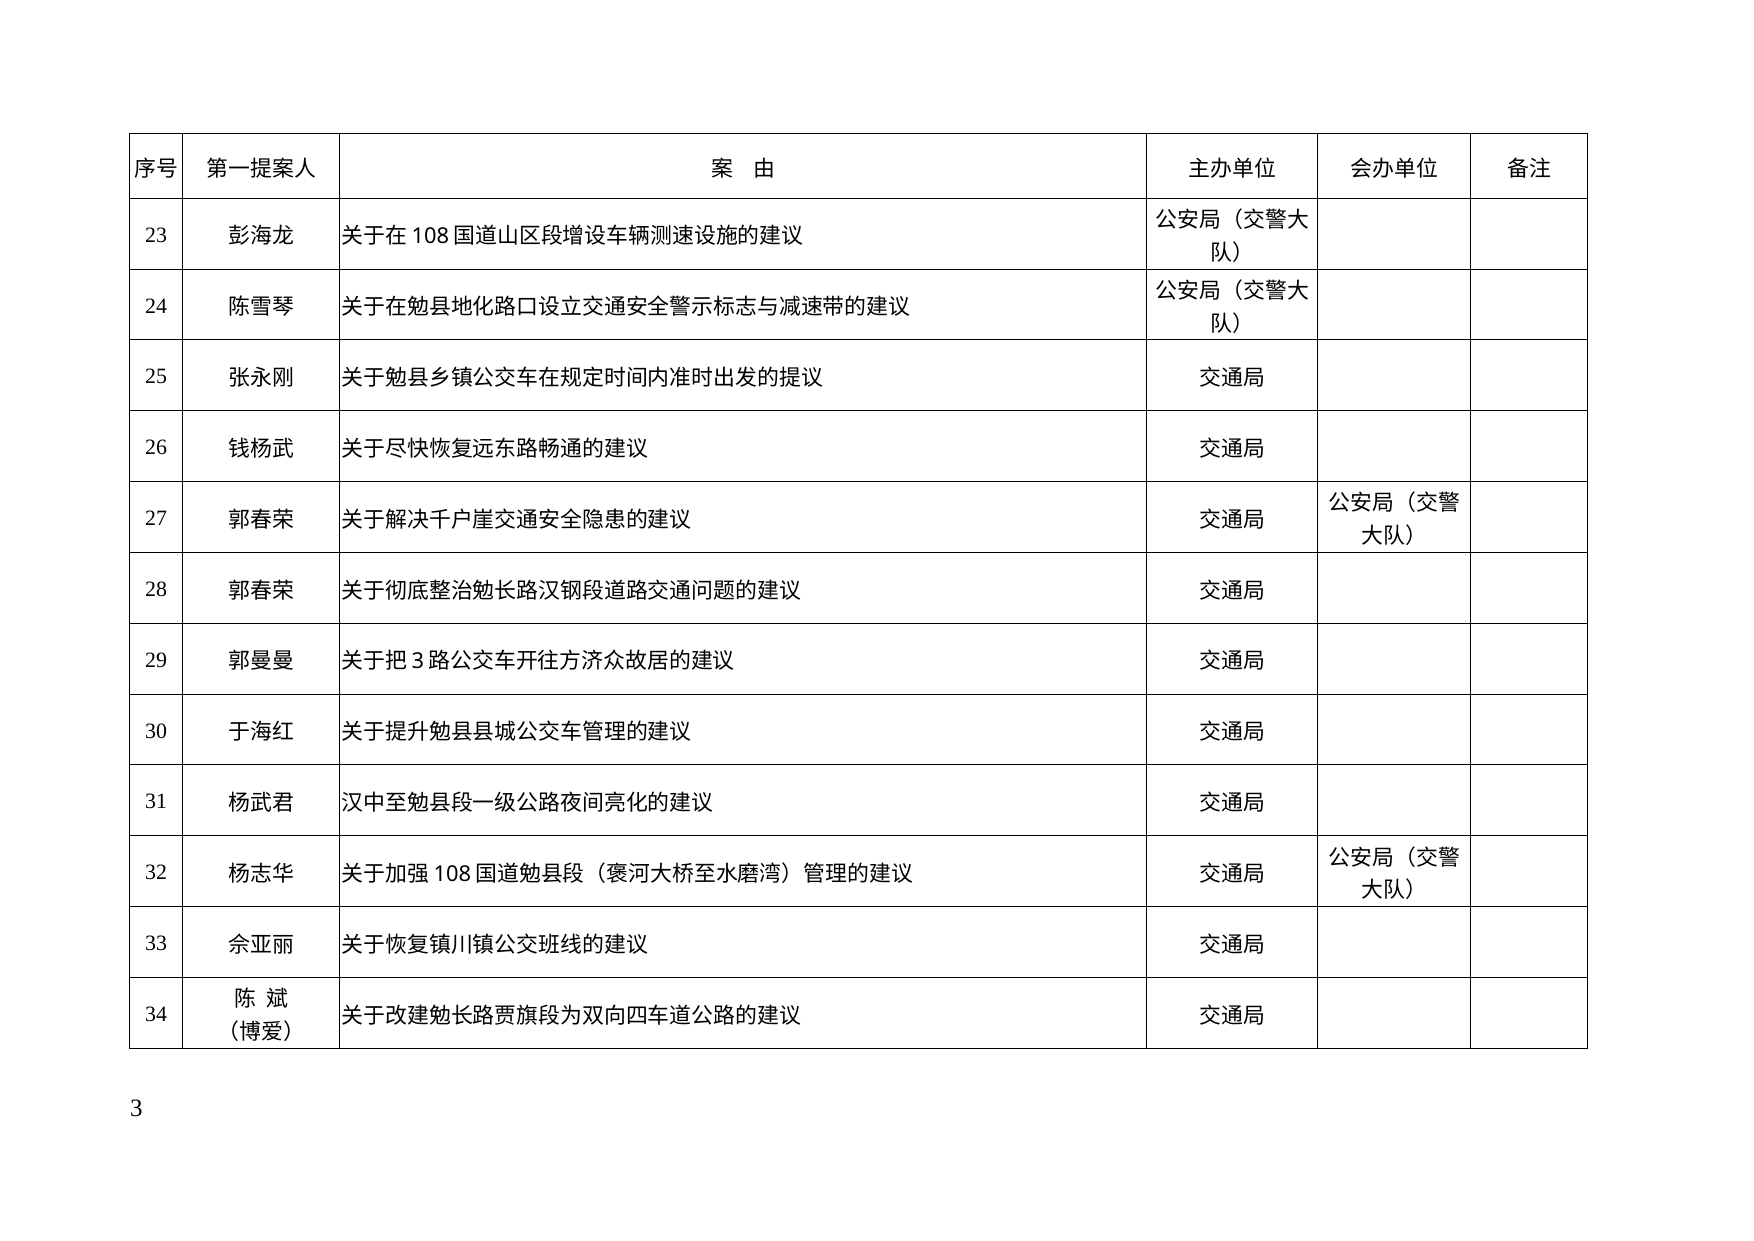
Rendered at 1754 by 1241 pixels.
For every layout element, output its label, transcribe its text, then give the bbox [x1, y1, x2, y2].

table_header 序号 [130, 134, 182, 198]
table_cell 24 [130, 270, 182, 339]
table_cell 交通局 [1147, 624, 1317, 693]
table_cell 31 [130, 765, 182, 835]
table_header 备注 [1471, 134, 1587, 198]
table_cell 28 [130, 553, 182, 623]
table_cell 关于解决千户崖交通安全隐患的建议 [340, 482, 1146, 552]
table_cell 29 [130, 624, 182, 693]
table_cell 27 [130, 482, 182, 552]
table_cell 钱杨武 [183, 411, 339, 481]
table_cell 公安局（交警大队） [1318, 482, 1470, 552]
table_cell 交通局 [1147, 411, 1317, 481]
table_cell 交通局 [1147, 695, 1317, 764]
table_header 案 由 [340, 134, 1146, 198]
table_cell 张永刚 [183, 340, 339, 410]
table_cell 郭曼曼 [183, 624, 339, 693]
table_cell 杨武君 [183, 765, 339, 835]
table_cell [1471, 270, 1587, 339]
table_cell 交通局 [1147, 836, 1317, 906]
table_cell 郭春荣 [183, 553, 339, 623]
table_cell 关于彻底整治勉长路汉钢段道路交通问题的建议 [340, 553, 1146, 623]
table_cell 交通局 [1147, 482, 1317, 552]
table_cell 关于在勉县地化路口设立交通安全警示标志与减速带的建议 [340, 270, 1146, 339]
table_cell 关于改建勉长路贾旗段为双向四车道公路的建议 [340, 978, 1146, 1048]
table_cell 陈雪琴 [183, 270, 339, 339]
table_cell [1318, 340, 1470, 410]
table_cell 交通局 [1147, 978, 1317, 1048]
table_cell 关于在108国道山区段增设车辆测速设施的建议 [340, 199, 1146, 268]
table_cell [1471, 553, 1587, 623]
table_cell [1471, 482, 1587, 552]
table_cell [1318, 199, 1470, 268]
table_cell [1318, 695, 1470, 764]
table_cell [1471, 695, 1587, 764]
table_cell 交通局 [1147, 907, 1317, 977]
table_cell 26 [130, 411, 182, 481]
table_cell [1318, 270, 1470, 339]
table_cell 33 [130, 907, 182, 977]
table_cell [1318, 624, 1470, 693]
table_header 主办单位 [1147, 134, 1317, 198]
table_cell 公安局（交警大队） [1147, 270, 1317, 339]
table_cell [1471, 907, 1587, 977]
table_cell 关于把3路公交车开往方济众故居的建议 [340, 624, 1146, 693]
table_cell 汉中至勉县段一级公路夜间亮化的建议 [340, 765, 1146, 835]
table_header 第一提案人 [183, 134, 339, 198]
table_cell 30 [130, 695, 182, 764]
table_cell 郭春荣 [183, 482, 339, 552]
table_cell 交通局 [1147, 765, 1317, 835]
table_cell [1471, 978, 1587, 1048]
table_cell 交通局 [1147, 553, 1317, 623]
table_cell [1318, 411, 1470, 481]
table_cell [1471, 624, 1587, 693]
table_cell 杨志华 [183, 836, 339, 906]
table_cell [1471, 411, 1587, 481]
table_cell 关于加强108国道勉县段（褒河大桥至水磨湾）管理的建议 [340, 836, 1146, 906]
table_cell 交通局 [1147, 340, 1317, 410]
table_cell 佘亚丽 [183, 907, 339, 977]
table_cell [1471, 836, 1587, 906]
table_cell 公安局（交警大队） [1318, 836, 1470, 906]
table_cell [1471, 199, 1587, 268]
table_cell 34 [130, 978, 182, 1048]
table_cell [1471, 340, 1587, 410]
table_cell [1318, 765, 1470, 835]
table_cell 关于尽快恢复远东路畅通的建议 [340, 411, 1146, 481]
table_cell 关于恢复镇川镇公交班线的建议 [340, 907, 1146, 977]
table_cell 25 [130, 340, 182, 410]
table_cell 公安局（交警大队） [1147, 199, 1317, 268]
table_cell 关于提升勉县县城公交车管理的建议 [340, 695, 1146, 764]
table_cell [1471, 765, 1587, 835]
table_cell 于海红 [183, 695, 339, 764]
table_cell 彭海龙 [183, 199, 339, 268]
table_cell 关于勉县乡镇公交车在规定时间内准时出发的提议 [340, 340, 1146, 410]
table_cell 32 [130, 836, 182, 906]
table_cell [1318, 907, 1470, 977]
table_cell 23 [130, 199, 182, 268]
table_cell [1318, 553, 1470, 623]
table_header 会办单位 [1318, 134, 1470, 198]
table_cell 陈 斌 （博爱） [183, 978, 339, 1048]
table_cell [1318, 978, 1470, 1048]
